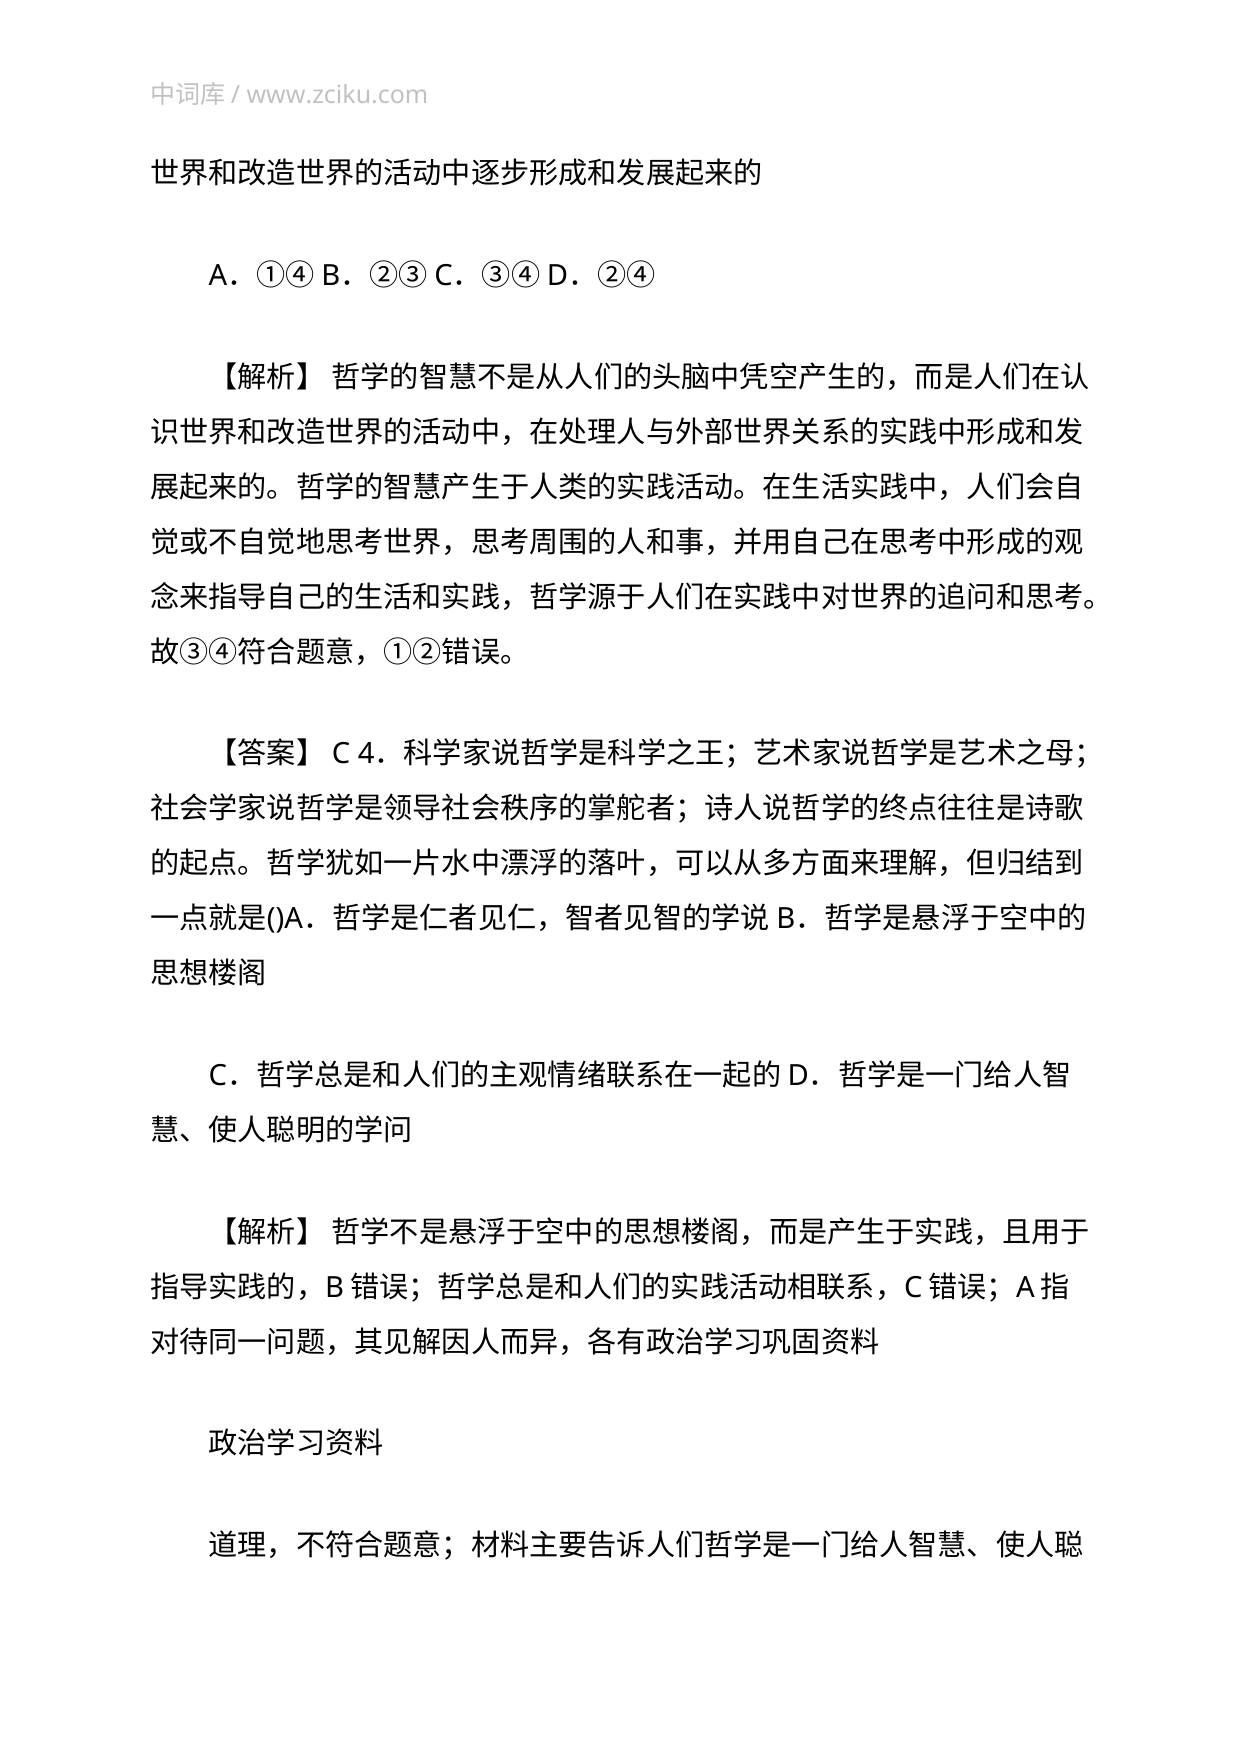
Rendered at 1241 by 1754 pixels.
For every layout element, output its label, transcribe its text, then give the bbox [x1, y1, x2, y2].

text 【解析】 哲学的智慧不是从人们的头脑中凭空产生的，而是人们在认识世界和改造世界的活动中，在处理人与外部世界关系的实践中形成和发展起来的。哲学的智慧产生于人类的实践活动。在生活实践中，人们会自觉或不自觉地思考世界，思考周围的人和事，并用自己在思考中形成的观念来指导自己的生活和实践，哲学源于人们在实践中对世界的追问和思考。故③④符合题意，①②错误。 [150, 354, 1090, 671]
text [150, 1522, 1090, 1564]
text A．①④ B．②③ C．③④ D．②④ [150, 252, 1090, 294]
text C．哲学总是和人们的主观情绪联系在一起的 D．哲学是一门给人智慧、使人聪明的学问 [150, 1052, 1090, 1149]
text 【解析】 哲学不是悬浮于空中的思想楼阁，而是产生于实践，且用于指导实践的，B错误；哲学总是和人们的实践活动相联系，C错误；A指对待同一问题，其见解因人而异，各有政治学习巩固资料 [150, 1208, 1090, 1361]
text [150, 150, 1090, 192]
text 政治学习资料 [150, 1420, 1090, 1462]
text 【答案】 C 4．科学家说哲学是科学之王；艺术家说哲学是艺术之母；社会学家说哲学是领导社会秩序的掌舵者；诗人说哲学的终点往往是诗歌的起点。哲学犹如一片水中漂浮的落叶，可以从多方面来理解，但归结到一点就是()A．哲学是仁者见仁，智者见智的学说 B．哲学是悬浮于空中的思想楼阁 [150, 730, 1090, 992]
